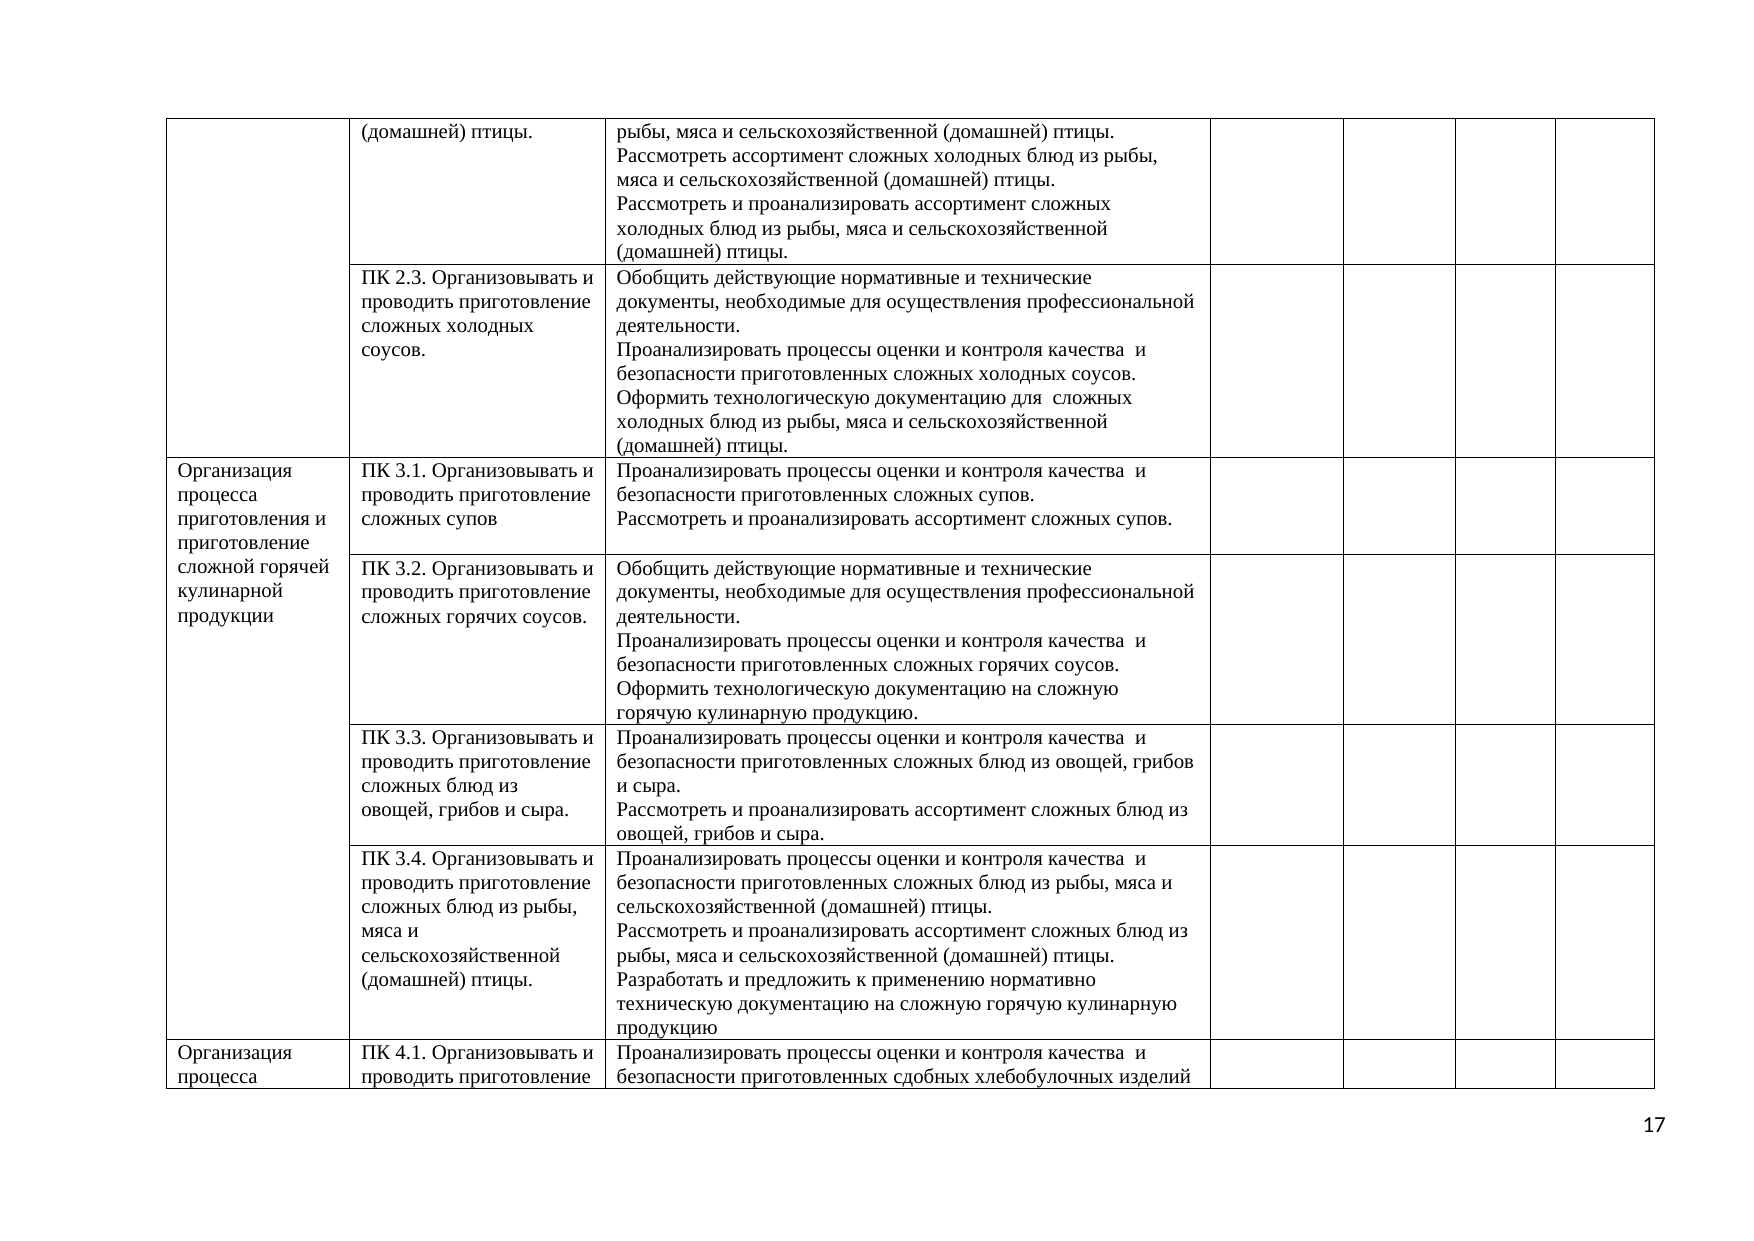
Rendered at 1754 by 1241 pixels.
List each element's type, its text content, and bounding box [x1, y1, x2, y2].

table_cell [167, 1040, 349, 1088]
table_cell Проанализировать процессы оценки и контроля качества и безопасности приготовленных сложных блюд из овощей, грибов и сыра. Рассмотреть и проанализировать ассортимент сложных блюд из овощей, грибов и сыра. [606, 725, 1210, 845]
table_cell [1344, 555, 1455, 724]
table_cell [1456, 458, 1555, 554]
table_cell [1456, 725, 1555, 845]
table_cell [1211, 725, 1343, 845]
table_cell [1456, 119, 1555, 263]
table_cell ПК 2.3. Организовывать и проводить приготовление сложных холодных соусов. [350, 265, 605, 457]
table_cell [1344, 846, 1455, 1039]
table_cell [1211, 265, 1343, 457]
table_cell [606, 119, 1210, 263]
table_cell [350, 1040, 605, 1088]
table_cell Проанализировать процессы оценки и контроля качества и безопасности приготовленных сложных супов. Рассмотреть и проанализировать ассортимент сложных супов. [606, 458, 1210, 554]
table_cell [1556, 846, 1654, 1039]
table_cell [1211, 458, 1343, 554]
table_cell [1344, 119, 1455, 263]
table_cell [1344, 1040, 1455, 1088]
table_cell Обобщить действующие нормативные и технические документы, необходимые для осуществления профессиональной деятельности. Проанализировать процессы оценки и контроля качества и безопасности приготовленных сложных горячих соусов. Оформить технологическую документацию на сложную горячую кулинарную продукцию. [606, 555, 1210, 724]
table_cell [1556, 119, 1654, 263]
table_cell Обобщить действующие нормативные и технические документы, необходимые для осуществления профессиональной деятельности. Проанализировать процессы оценки и контроля качества и безопасности приготовленных сложных холодных соусов. Оформить технологическую документацию для сложных холодных блюд из рыбы, мяса и сельскохозяйственной (домашней) птицы. [606, 265, 1210, 457]
table_cell ПК 3.3. Организовывать и проводить приготовление сложных блюд из овощей, грибов и сыра. [350, 725, 605, 845]
table_cell ПК 3.2. Организовывать и проводить приготовление сложных горячих соусов. [350, 555, 605, 724]
table_cell [1556, 1040, 1654, 1088]
table_cell [1456, 265, 1555, 457]
table_cell [1456, 1040, 1555, 1088]
table_cell [1211, 119, 1343, 263]
table_cell [1211, 555, 1343, 724]
table_cell [1556, 555, 1654, 724]
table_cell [350, 119, 605, 263]
table_cell [1344, 725, 1455, 845]
table_cell [1556, 725, 1654, 845]
table_cell [1556, 458, 1654, 554]
table_cell [1456, 846, 1555, 1039]
table_cell Проанализировать процессы оценки и контроля качества и безопасности приготовленных сложных блюд из рыбы, мяса и сельскохозяйственной (домашней) птицы. Рассмотреть и проанализировать ассортимент сложных блюд из рыбы, мяса и сельскохозяйственной (домашней) птицы. Разработать и предложить к применению нормативно техническую документацию на сложную горячую кулинарную продукцию [606, 846, 1210, 1039]
table_cell [1456, 555, 1555, 724]
table_cell [1344, 265, 1455, 457]
table_cell [1344, 458, 1455, 554]
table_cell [606, 1040, 1210, 1088]
table_cell [1556, 265, 1654, 457]
table_cell ПК 3.4. Организовывать и проводить приготовление сложных блюд из рыбы, мяса и сельскохозяйственной (домашней) птицы. [350, 846, 605, 1039]
table_cell [1211, 1040, 1343, 1088]
table_cell ПК 3.1. Организовывать и проводить приготовление сложных супов [350, 458, 605, 554]
table_cell Организация процесса приготовления и приготовление сложной горячей кулинарной продукции [167, 458, 349, 1039]
table_cell [1211, 846, 1343, 1039]
